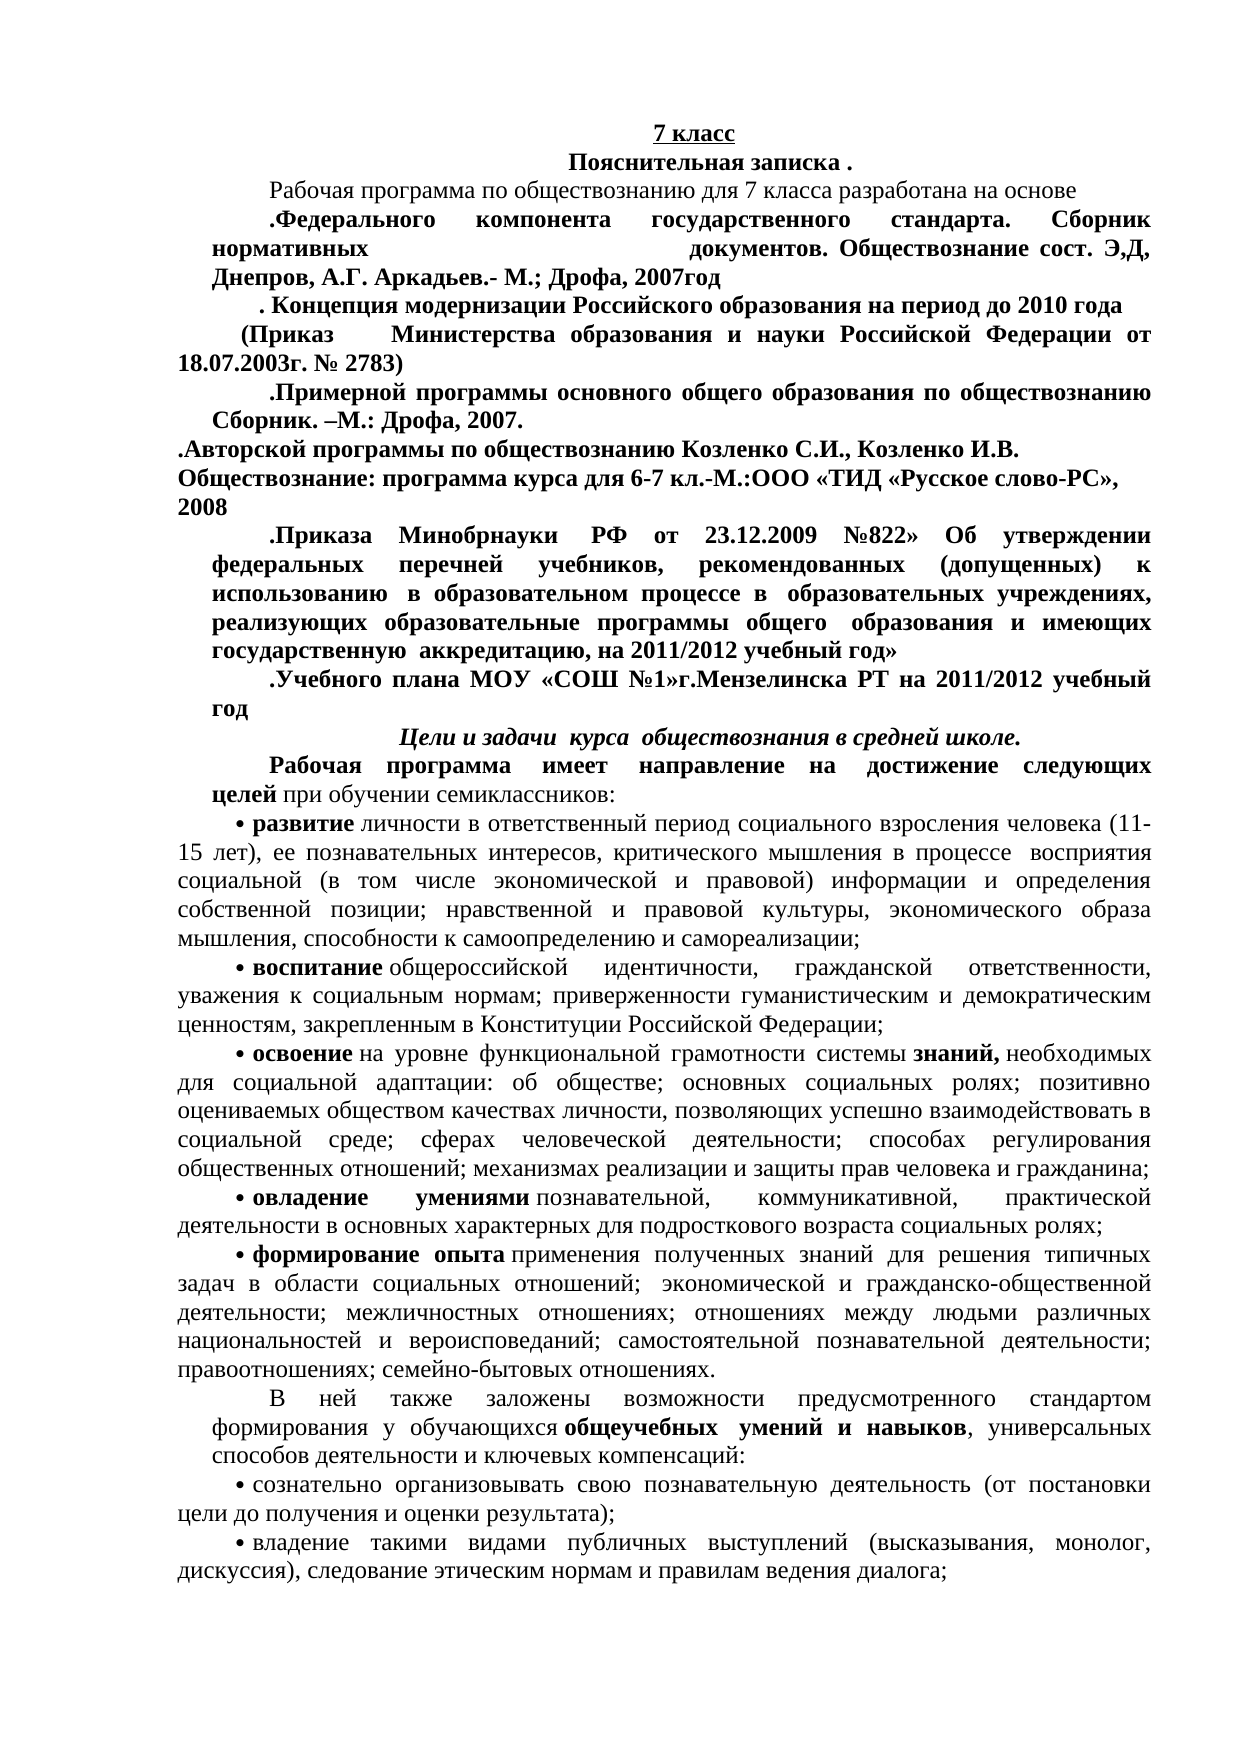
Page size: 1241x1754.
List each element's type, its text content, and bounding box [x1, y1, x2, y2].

text .Учебного плана МОУ «СОШ №1»г.Мензелинска РТ на 2011/2012 учебный год [212, 664, 1152, 722]
text Рабочая программа по обществознанию для 7 класса разработана на основе [212, 176, 1152, 204]
text . Концепция модернизации Российского образования на период до 2010 года [177, 291, 1152, 319]
text Цели и задачи курса обществознания в средней школе. [212, 722, 1152, 751]
list овладение умениями познавательной, коммуникативной, практической деятельности в основных характерных для подросткового возраста социальных ролях; [177, 1182, 1152, 1239]
list развитие личности в ответственный период социального взросления человека (11-15 лет), ее познавательных интересов, критического мышления в процессе восприятия социальной (в том числе экономической и правовой) информации и определения собственной позиции; нравственной и правовой культуры, экономического образа мышления, способности к самоопределению и самореализации; [177, 808, 1152, 952]
text .Примерной программы основного общего образования по обществознанию Сборник. –М.: Дрофа, 2007. [212, 377, 1152, 434]
list формирование опыта применения полученных знаний для решения типичных задач в области социальных отношений; экономической и гражданско-общественной деятельности; межличностных отношениях; отношениях между людьми различных национальностей и вероисповеданий; самостоятельной познавательной деятельности; правоотношениях; семейно-бытовых отношениях. [177, 1239, 1152, 1383]
text (Приказ Министерства образования и науки Российской Федерации от 18.07.2003г. № 2783) [177, 319, 1152, 377]
text В ней также заложены возможности предусмотренного стандартом формирования у обучающихся общеучебных умений и навыков, универсальных способов деятельности и ключевых компенсаций: [212, 1383, 1152, 1469]
text .Приказа Минобрнауки РФ от 23.12.2009 №822» Об утверждении федеральных перечней учебников, рекомендованных (допущенных) к использованию в образовательном процессе в образовательных учреждениях, реализующих образовательные программы общего образования и имеющих государственную аккредитацию, на 2011/2012 учебный год» [212, 521, 1152, 664]
text 7 класс [236, 118, 1152, 147]
list освоение на уровне функциональной грамотности системы знаний, необходимых для социальной адаптации: об обществе; основных социальных ролях; позитивно оцениваемых обществом качествах личности, позволяющих успешно взаимодействовать в социальной среде; сферах человеческой деятельности; способах регулирования общественных отношений; механизмах реализации и защиты прав человека и гражданина; [177, 1038, 1152, 1182]
list владение такими видами публичных выступлений (высказывания, монолог, дискуссия), следование этическим нормам и правилам ведения диалога; [177, 1527, 1152, 1584]
text .Федерального компонента государственного стандарта. Сборник нормативных документов. Обществознание сост. Э,Д, Днепров, А.Г. Аркадьев.- М.; Дрофа, 2007год [212, 204, 1152, 291]
list воспитание общероссийской идентичности, гражданской ответственности, уважения к социальным нормам; приверженности гуманистическим и демократическим ценностям, закрепленным в Конституции Российской Федерации; [177, 952, 1152, 1038]
text .Авторской программы по обществознанию Козленко С.И., Козленко И.В. Обществознание: программа курса для 6-7 кл.-М.:ООО «ТИД «Русское слово-РС», 2008 [177, 434, 1152, 521]
list сознательно организовывать свою познавательную деятельность (от постановки цели до получения и оценки результата); [177, 1469, 1152, 1527]
text Рабочая программа имеет направление на достижение следующих целей при обучении семиклассников: [212, 751, 1152, 808]
text Пояснительная записка . [212, 147, 1152, 176]
